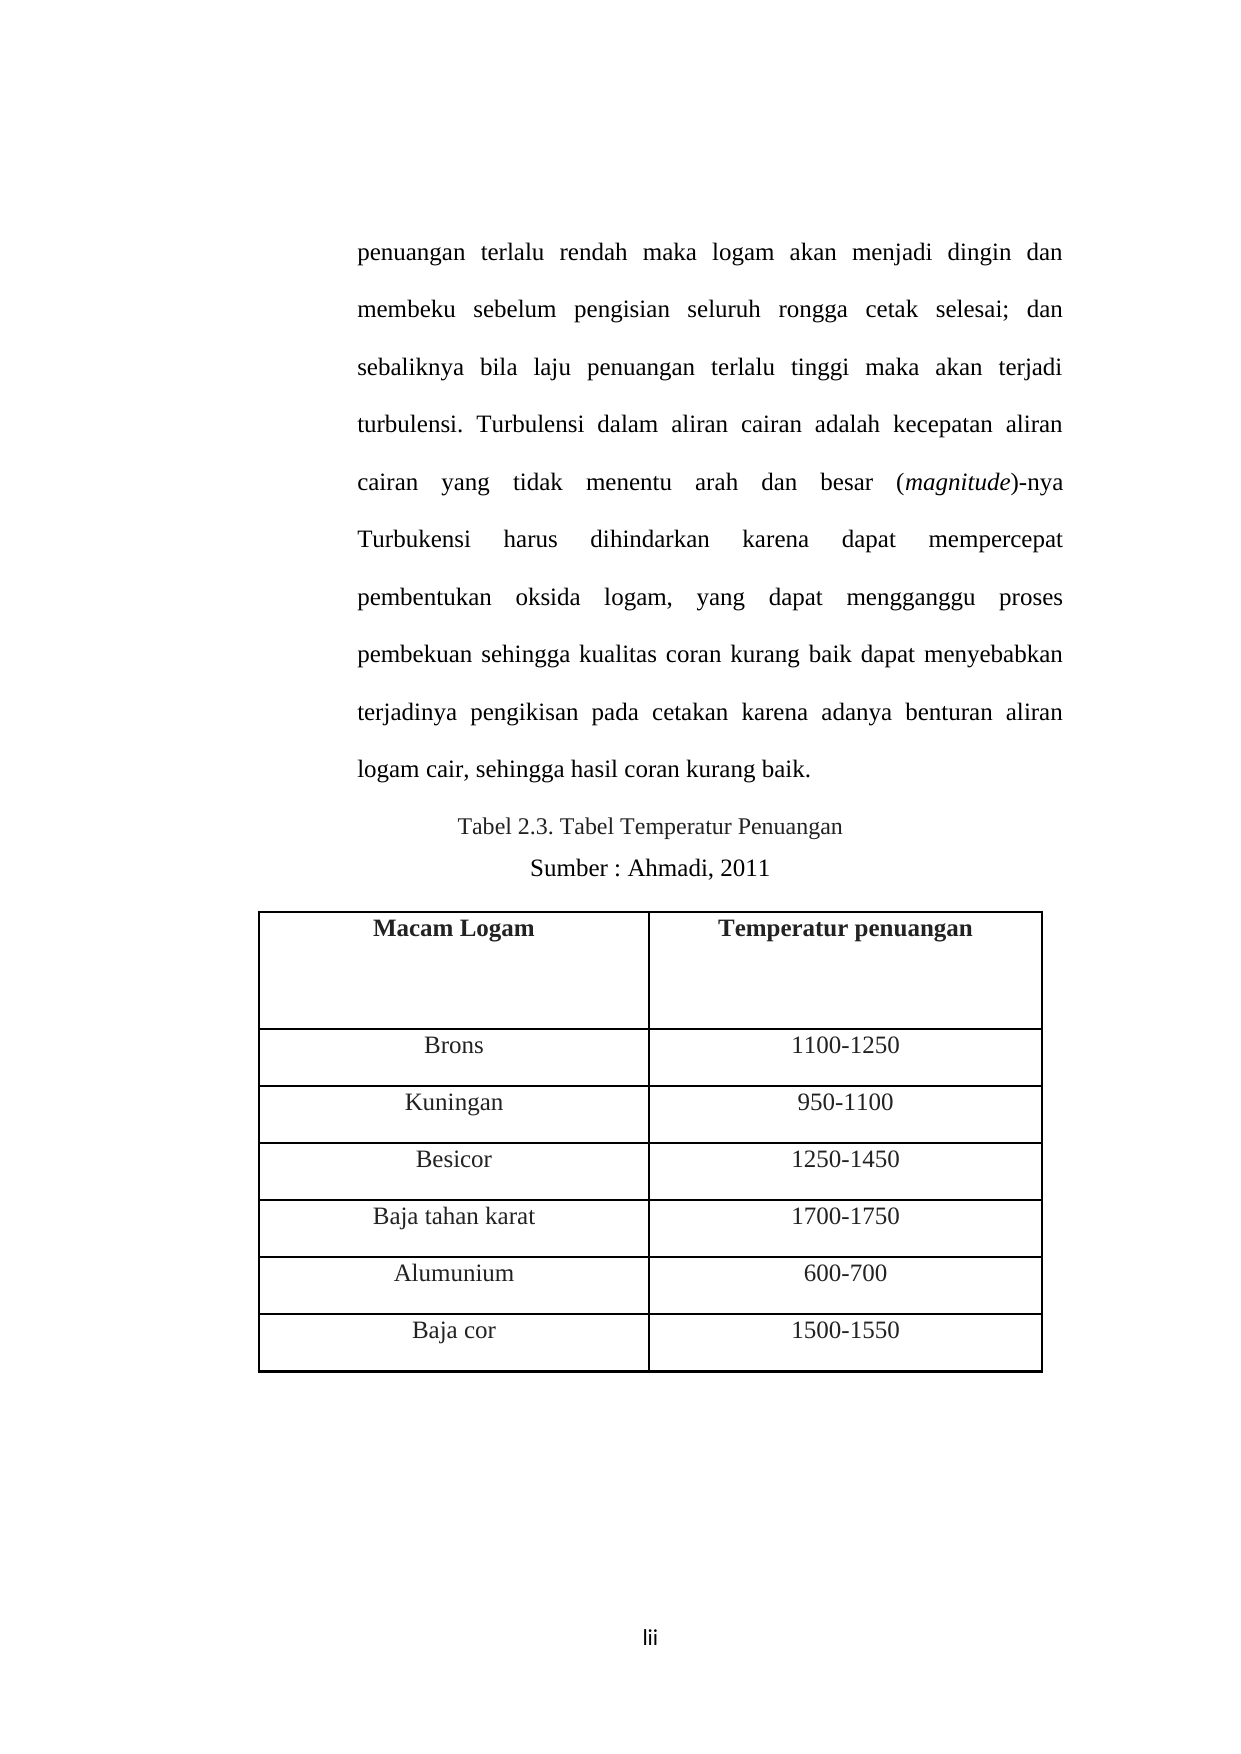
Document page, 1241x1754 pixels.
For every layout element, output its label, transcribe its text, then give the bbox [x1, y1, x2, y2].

table_cell 1500-1550 [650, 1315, 1041, 1370]
table_cell 1100-1250 [650, 1030, 1041, 1085]
table_cell Baja tahan karat [260, 1201, 648, 1256]
table_cell 950-1100 [650, 1087, 1041, 1142]
table_cell Besicor [260, 1144, 648, 1199]
text Tabel 2.3. Tabel Temperatur Penuangan [237, 812, 1063, 839]
table_cell 600-700 [650, 1258, 1041, 1313]
table_cell 1250-1450 [650, 1144, 1041, 1199]
table_cell Alumunium [260, 1258, 648, 1313]
text Sumber : Ahmadi, 2011 [237, 853, 1063, 882]
table_header Macam Logam [260, 913, 648, 1028]
table_cell Brons [260, 1030, 648, 1085]
table_cell Baja cor [260, 1315, 648, 1370]
table_cell 1700-1750 [650, 1201, 1041, 1256]
table_cell Kuningan [260, 1087, 648, 1142]
table_header Temperatur penuangan [650, 913, 1041, 1028]
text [357, 237, 1063, 783]
